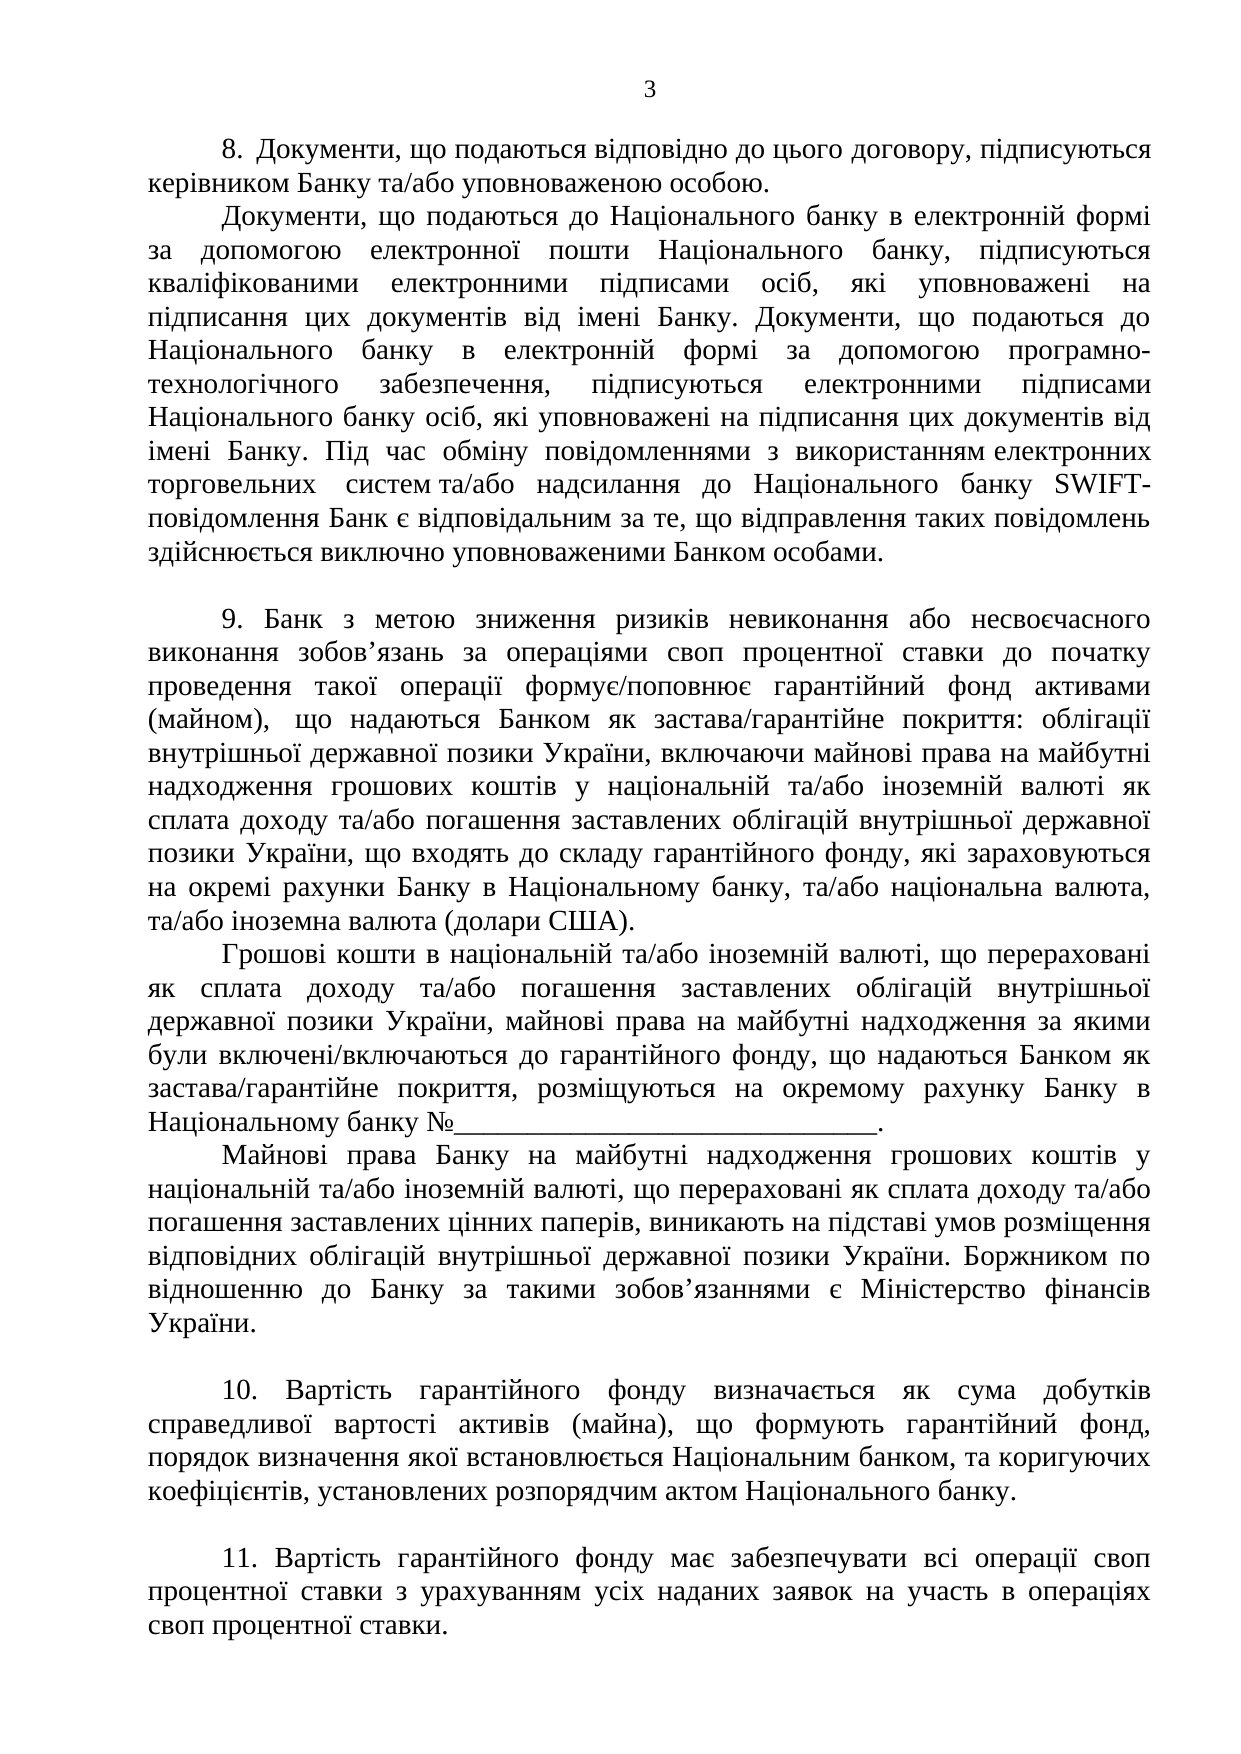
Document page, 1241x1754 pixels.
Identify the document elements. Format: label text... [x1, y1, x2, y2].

text Грошові кошти в національній та/або іноземній валюті, що перераховані як сплата доходу та/або погашення заставлених облігацій внутрішньої державної позики України, майнові права на майбутні надходження за якими були включені/включаються до гарантійного фонду, що надаються Банком як застава/гарантійне покриття, розміщуються на окремому рахунку Банку в Національному банку №_____________________________. [148, 936, 1152, 1137]
text 8. Документи, що подаються відповідно до цього договору, підписуються керівником Банку та/або уповноваженою особою. [148, 131, 1152, 198]
text Майнові права Банку на майбутні надходження грошових коштів у національній та/або іноземній валюті, що перераховані як сплата доходу та/або погашення заставлених цінних паперів, виникають на підставі умов розміщення відповідних облігацій внутрішньої державної позики України. Боржником по відношенню до Банку за такими зобов’язаннями є Міністерство фінансів України. [148, 1137, 1152, 1339]
text Документи, що подаються до Національного банку в електронній формі за допомогою електронної пошти Національного банку, підписуються кваліфікованими електронними підписами осіб, які уповноважені на підписання цих документів від імені Банку. Документи, що подаються до Національного банку в електронній формі за допомогою програмно-технологічного забезпечення, підписуються електронними підписами Національного банку осіб, які уповноважені на підписання цих документів від імені Банку. Під час обміну повідомленнями з використанням електронних торговельних систем та/або надсилання до Національного банку SWIFT-повідомлення Банк є відповідальним за те, що відправлення таких повідомлень здійснюється виключно уповноваженими Банком особами. [148, 198, 1152, 567]
text 11. Вартість гарантійного фонду має забезпечувати всі операції своп процентної ставки з урахуванням усіх наданих заявок на участь в операціях своп процентної ставки. [148, 1540, 1152, 1641]
text 10. Вартість гарантійного фонду визначається як сума добутків справедливої вартості активів (майна), що формують гарантійний фонд, порядок визначення якої встановлюється Національним банком, та коригуючих коефіцієнтів, установлених розпорядчим актом Національного банку. [148, 1372, 1152, 1506]
text 9. Банк з метою зниження ризиків невиконання або несвоєчасного виконання зобов’язань за операціями своп процентної ставки до початку проведення такої операції формує/поповнює гарантійний фонд активами (майном), що надаються Банком як застава/гарантійне покриття: облігації внутрішньої державної позики України, включаючи майнові права на майбутні надходження грошових коштів у національній та/або іноземній валюті як сплата доходу та/або погашення заставлених облігацій внутрішньої державної позики України, що входять до складу гарантійного фонду, які зараховуються на окремі рахунки Банку в Національному банку, та/або національна валюта, та/або іноземна валюта (долари США). [148, 601, 1152, 936]
